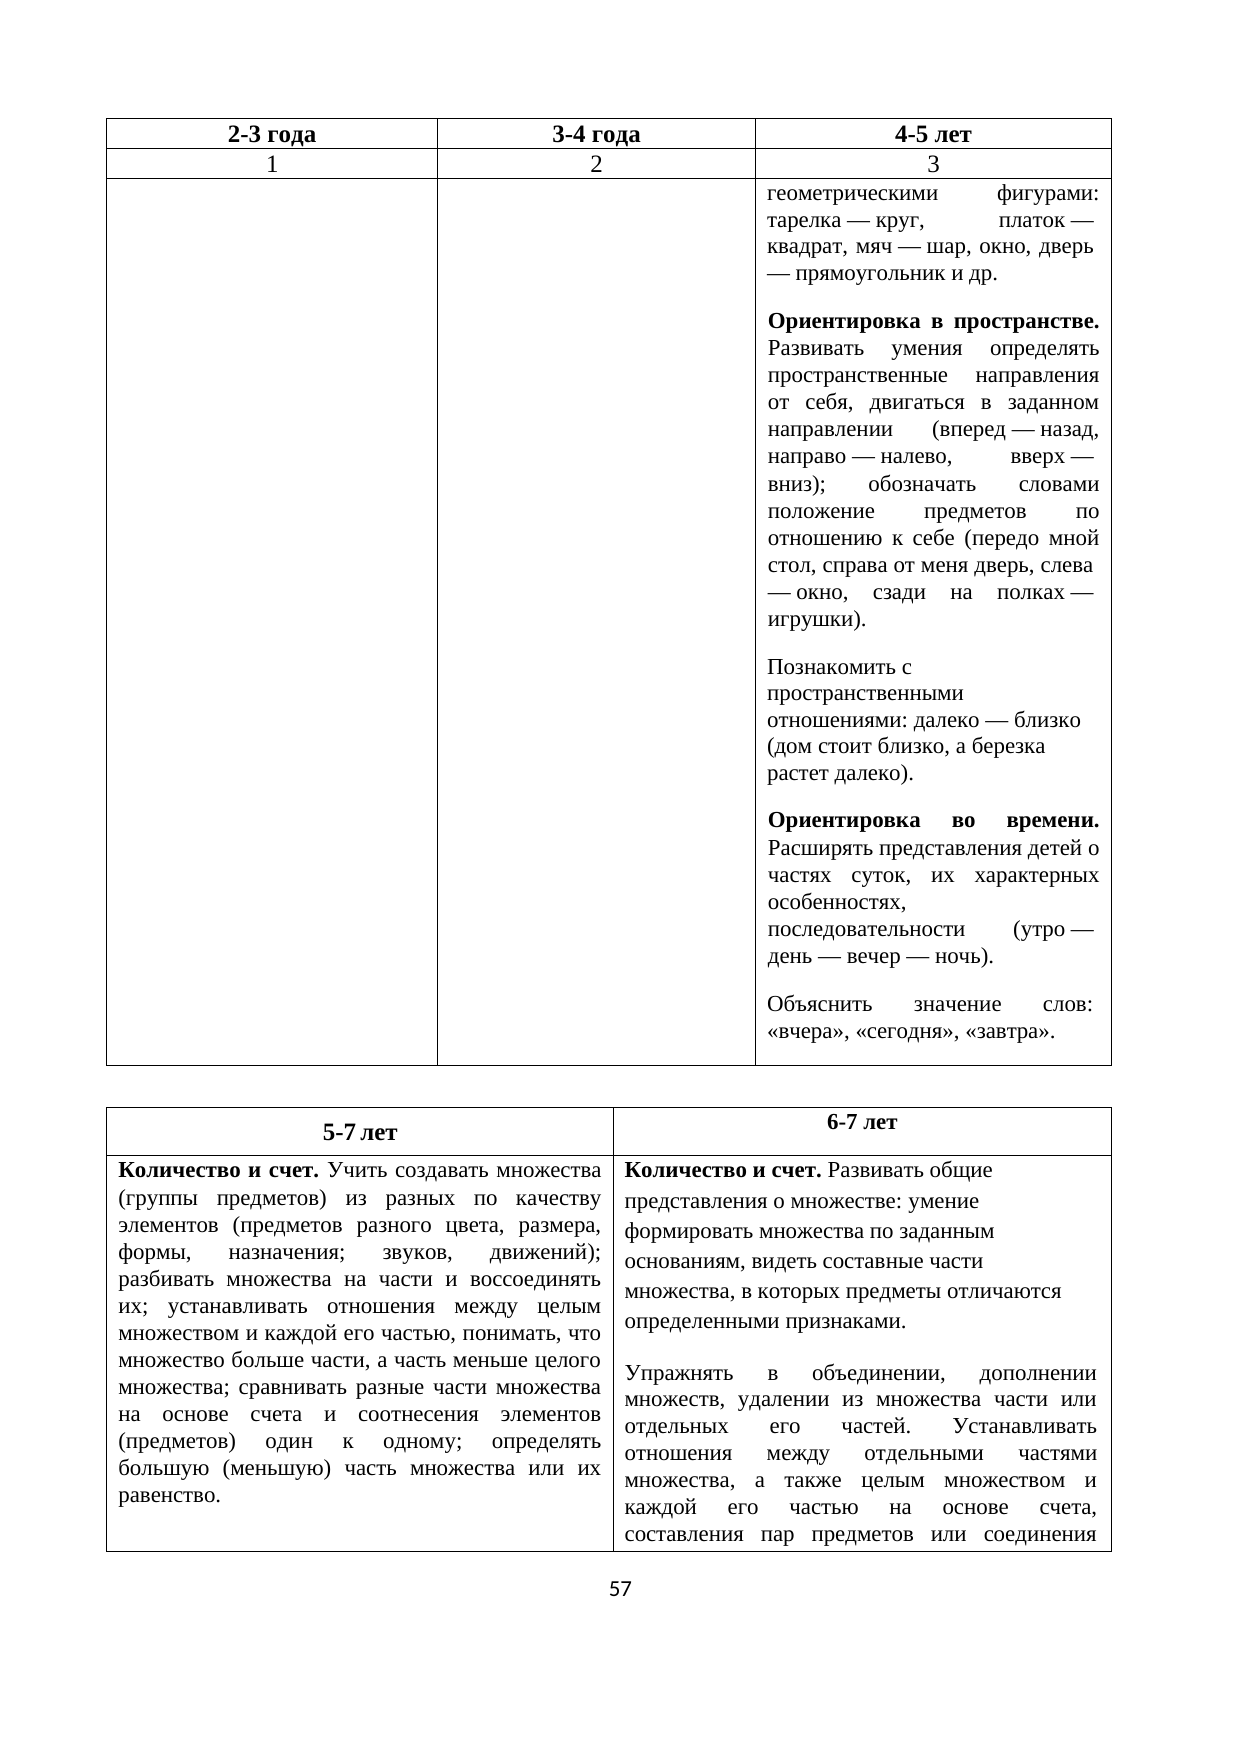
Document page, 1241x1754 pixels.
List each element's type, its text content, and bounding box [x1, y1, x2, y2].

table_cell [107, 179, 437, 1064]
table_cell 2 [438, 149, 755, 178]
table_header 6-7 лет [614, 1108, 1111, 1155]
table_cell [756, 179, 1111, 1064]
table_header 4-5 лет [756, 119, 1111, 148]
table_cell 3 [756, 149, 1111, 178]
table_cell 1 [107, 149, 437, 178]
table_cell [614, 1156, 1111, 1551]
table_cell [438, 179, 755, 1064]
table_header 2-3 года [107, 119, 437, 148]
table_header лет [107, 1108, 613, 1155]
table_header 3-4 года [438, 119, 755, 148]
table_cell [107, 1156, 613, 1551]
